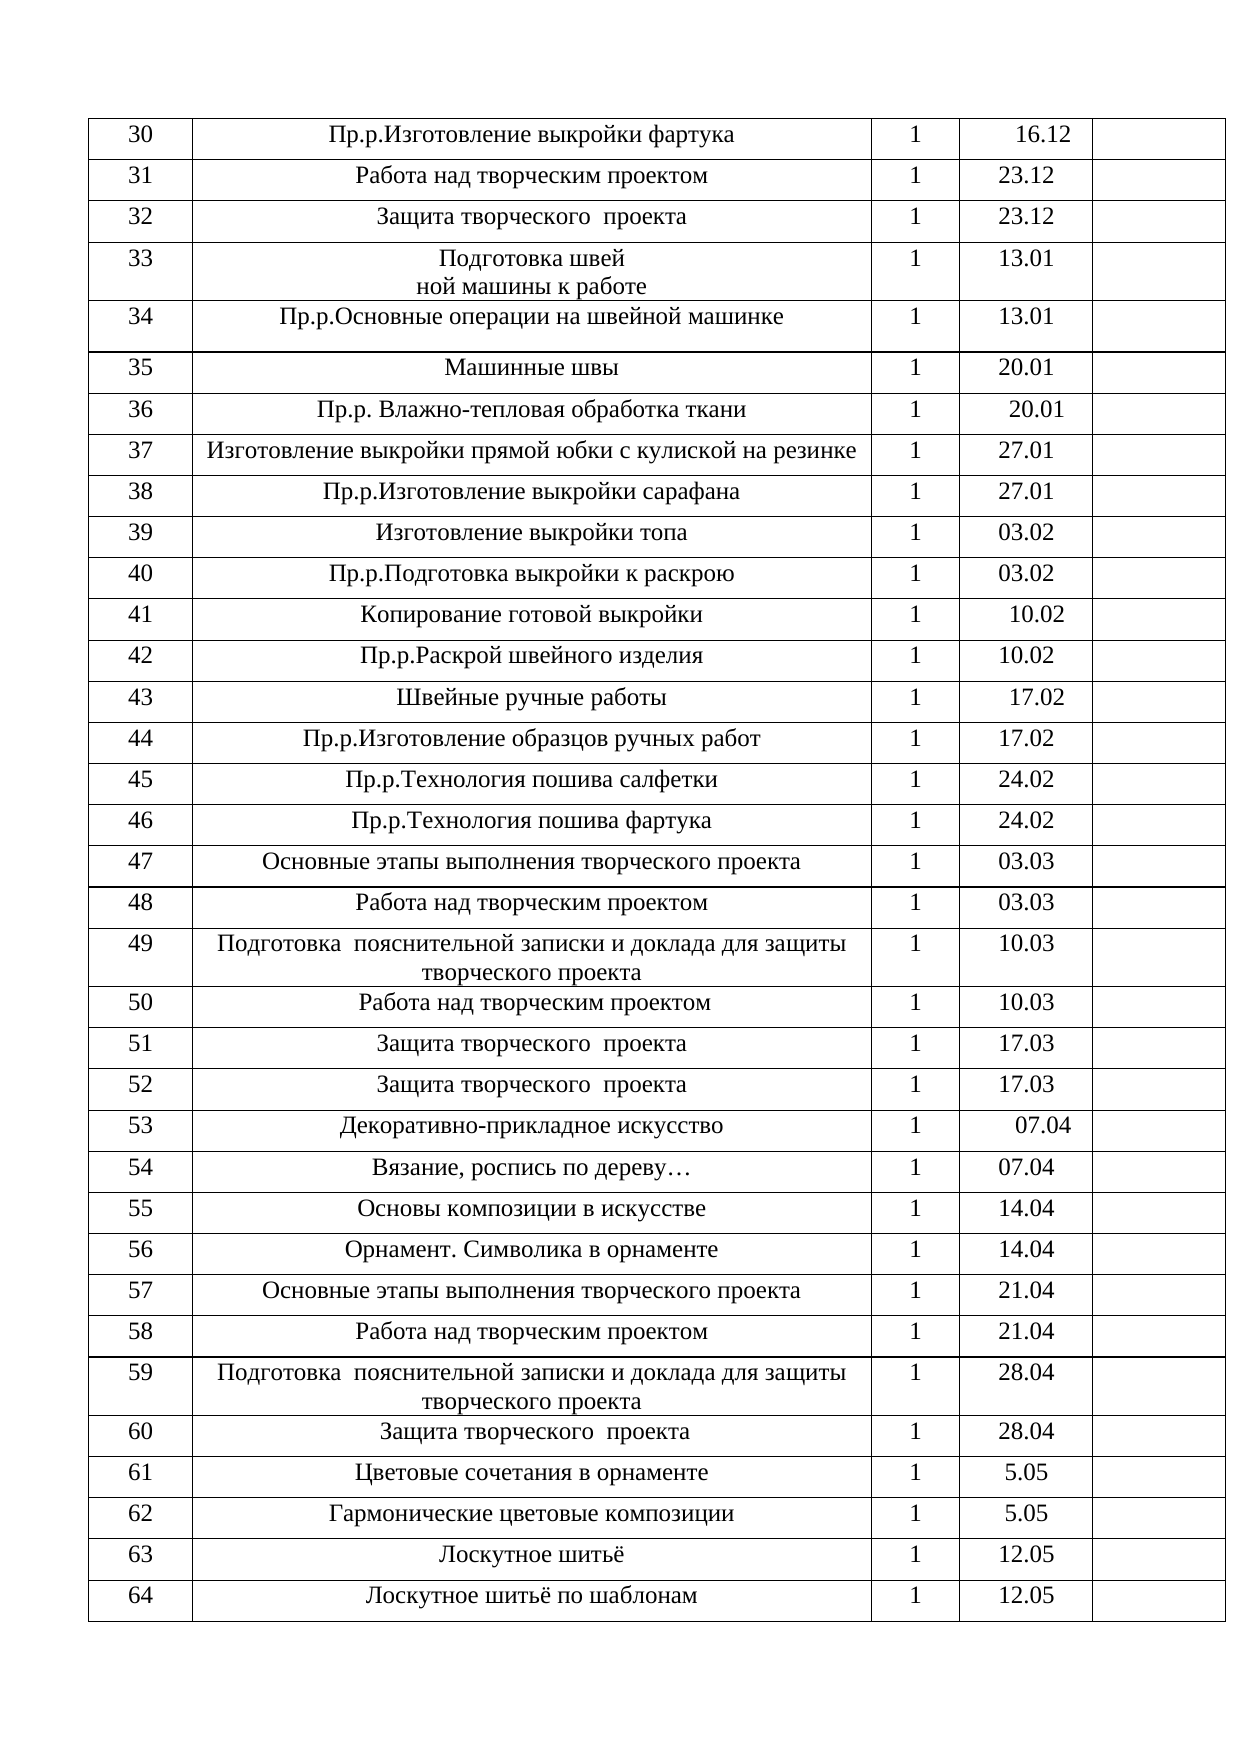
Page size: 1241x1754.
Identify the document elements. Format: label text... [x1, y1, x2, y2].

table_cell Пр.р. Влажно-тепловая обработка ткани [193, 394, 871, 434]
table_cell 1 [872, 119, 959, 159]
table_cell 52 [89, 1069, 192, 1109]
table_cell 1 [872, 1193, 959, 1233]
table_cell [1093, 1498, 1225, 1538]
table_cell 1 [872, 1069, 959, 1109]
table_cell 5.05 [960, 1498, 1092, 1538]
table_cell 1 [872, 599, 959, 639]
table_cell 12.05 [960, 1539, 1092, 1579]
table_cell 1 [872, 641, 959, 681]
table_cell Подготовка пояснительной записки и доклада для защиты творческого проекта [193, 1358, 871, 1415]
table_cell 1 [872, 476, 959, 516]
table_cell 1 [872, 1234, 959, 1274]
table_cell 39 [89, 517, 192, 557]
table_cell 46 [89, 805, 192, 845]
table_cell 1 [872, 201, 959, 242]
table_cell 10.02 [960, 641, 1092, 681]
table_cell Лоскутное шитьё [193, 1539, 871, 1579]
table_cell 23.12 [960, 201, 1092, 242]
table_cell [1093, 1152, 1225, 1192]
table_cell 1 [872, 394, 959, 434]
table_cell 17.03 [960, 1069, 1092, 1109]
table_cell [1093, 987, 1225, 1027]
table_cell [1093, 517, 1225, 557]
table_cell Пр.р.Изготовление выкройки фартука [193, 119, 871, 159]
table_cell 31 [89, 160, 192, 200]
table_cell 1 [872, 517, 959, 557]
table_cell 21.04 [960, 1275, 1092, 1315]
table_cell Пр.р.Технология пошива фартука [193, 805, 871, 845]
table_cell 1 [872, 929, 959, 986]
table_cell 20.01 [960, 394, 1092, 434]
table_cell 20.01 [960, 353, 1092, 393]
table_cell 64 [89, 1581, 192, 1621]
table_cell [1093, 1193, 1225, 1233]
table_cell 56 [89, 1234, 192, 1274]
table_cell 44 [89, 723, 192, 763]
table_cell 58 [89, 1316, 192, 1356]
table_cell [1093, 1234, 1225, 1274]
table_cell 17.02 [960, 723, 1092, 763]
table_cell [1093, 1416, 1225, 1456]
table_cell [1093, 1581, 1225, 1621]
table_cell Изготовление выкройки топа [193, 517, 871, 557]
table_cell 28.04 [960, 1358, 1092, 1415]
table_cell 1 [872, 1316, 959, 1356]
table_cell 10.03 [960, 987, 1092, 1027]
table_cell Защита творческого проекта [193, 1416, 871, 1456]
table_cell 1 [872, 558, 959, 598]
table_cell Пр.р.Изготовление выкройки сарафана [193, 476, 871, 516]
table_cell [1093, 723, 1225, 763]
table_cell 27.01 [960, 476, 1092, 516]
table_cell Работа над творческим проектом [193, 1316, 871, 1356]
table_cell Пр.р.Технология пошива салфетки [193, 764, 871, 804]
table_cell Основы композиции в искусстве [193, 1193, 871, 1233]
table_cell 49 [89, 929, 192, 986]
table_cell [1093, 243, 1225, 300]
table_cell Работа над творческим проектом [193, 888, 871, 927]
table_cell 57 [89, 1275, 192, 1315]
table_cell 47 [89, 846, 192, 886]
table_cell Орнамент. Символика в орнаменте [193, 1234, 871, 1274]
table_cell Подготовка швей ной машины к работе [193, 243, 871, 300]
table_cell 03.03 [960, 846, 1092, 886]
table_cell 53 [89, 1111, 192, 1151]
table_cell 45 [89, 764, 192, 804]
table_cell 41 [89, 599, 192, 639]
table_cell 23.12 [960, 160, 1092, 200]
table_cell 34 [89, 301, 192, 351]
table_cell 1 [872, 723, 959, 763]
table_cell 16.12 [960, 119, 1092, 159]
table_cell 40 [89, 558, 192, 598]
table_cell Гармонические цветовые композиции [193, 1498, 871, 1538]
table_cell [1093, 1111, 1225, 1151]
table_cell 51 [89, 1028, 192, 1068]
table_cell Защита творческого проекта [193, 201, 871, 242]
table_cell [1093, 1316, 1225, 1356]
table_cell [1093, 476, 1225, 516]
table_cell 30 [89, 119, 192, 159]
table_cell Работа над творческим проектом [193, 160, 871, 200]
table_cell Швейные ручные работы [193, 682, 871, 722]
table_cell Пр.р.Изготовление образцов ручных работ [193, 723, 871, 763]
table_cell Основные этапы выполнения творческого проекта [193, 1275, 871, 1315]
table_cell [1093, 1457, 1225, 1497]
table_cell 1 [872, 764, 959, 804]
table_cell 35 [89, 353, 192, 393]
table_cell 21.04 [960, 1316, 1092, 1356]
table_cell 36 [89, 394, 192, 434]
table_cell Изготовление выкройки прямой юбки с кулиской на резинке [193, 435, 871, 475]
table_cell Защита творческого проекта [193, 1069, 871, 1109]
table_cell [1093, 119, 1225, 159]
table_cell 1 [872, 160, 959, 200]
table_cell [1093, 201, 1225, 242]
table_cell 48 [89, 888, 192, 927]
table_cell 07.04 [960, 1111, 1092, 1151]
table_cell 17.03 [960, 1028, 1092, 1068]
table_cell [1093, 1275, 1225, 1315]
table_cell Пр.р.Основные операции на швейной машинке [193, 301, 871, 351]
table_cell 1 [872, 846, 959, 886]
table_cell 1 [872, 1028, 959, 1068]
table_cell 42 [89, 641, 192, 681]
table_cell 1 [872, 682, 959, 722]
table_cell 10.02 [960, 599, 1092, 639]
table_cell Основные этапы выполнения творческого проекта [193, 846, 871, 886]
table_cell 32 [89, 201, 192, 242]
table_cell 54 [89, 1152, 192, 1192]
table_cell Пр.р.Раскрой швейного изделия [193, 641, 871, 681]
table_cell 1 [872, 805, 959, 845]
table_cell [1093, 394, 1225, 434]
table_cell 1 [872, 1539, 959, 1579]
table_cell [1093, 682, 1225, 722]
table_cell 12.05 [960, 1581, 1092, 1621]
table_cell Копирование готовой выкройки [193, 599, 871, 639]
table_cell [1093, 846, 1225, 886]
table_cell [1093, 1069, 1225, 1109]
table_cell Работа над творческим проектом [193, 987, 871, 1027]
table_cell [1093, 301, 1225, 351]
table_cell 60 [89, 1416, 192, 1456]
table_cell 13.01 [960, 243, 1092, 300]
table_cell Декоративно-прикладное искусство [193, 1111, 871, 1151]
table_cell [1093, 1358, 1225, 1415]
table_cell 1 [872, 1358, 959, 1415]
table_cell 1 [872, 435, 959, 475]
table_cell [1093, 558, 1225, 598]
table_cell [1093, 805, 1225, 845]
table_cell 1 [872, 1457, 959, 1497]
table_cell [1093, 641, 1225, 681]
table_cell 03.02 [960, 517, 1092, 557]
table_cell [1093, 599, 1225, 639]
table_cell Цветовые сочетания в орнаменте [193, 1457, 871, 1497]
table_cell Подготовка пояснительной записки и доклада для защиты творческого проекта [193, 929, 871, 986]
table_cell [1093, 160, 1225, 200]
table_cell 1 [872, 888, 959, 927]
table_cell 62 [89, 1498, 192, 1538]
table_cell 10.03 [960, 929, 1092, 986]
table_cell Машинные швы [193, 353, 871, 393]
table_cell 27.01 [960, 435, 1092, 475]
table_cell 5.05 [960, 1457, 1092, 1497]
table_cell 59 [89, 1358, 192, 1415]
table_cell 13.01 [960, 301, 1092, 351]
table_cell 1 [872, 353, 959, 393]
table_cell Вязание, роспись по дереву… [193, 1152, 871, 1192]
table_cell [1093, 888, 1225, 927]
table_cell 1 [872, 1416, 959, 1456]
table_cell 24.02 [960, 805, 1092, 845]
table_cell 1 [872, 987, 959, 1027]
table_cell 1 [872, 1498, 959, 1538]
table_cell 28.04 [960, 1416, 1092, 1456]
table_cell Защита творческого проекта [193, 1028, 871, 1068]
table_cell 61 [89, 1457, 192, 1497]
table_cell [1093, 764, 1225, 804]
table_cell 50 [89, 987, 192, 1027]
table_cell Пр.р.Подготовка выкройки к раскрою [193, 558, 871, 598]
table_cell [1093, 1028, 1225, 1068]
table_cell 1 [872, 301, 959, 351]
table_cell 1 [872, 243, 959, 300]
table_cell 14.04 [960, 1193, 1092, 1233]
table_cell 38 [89, 476, 192, 516]
table_cell 1 [872, 1152, 959, 1192]
table_cell 14.04 [960, 1234, 1092, 1274]
table_cell 1 [872, 1111, 959, 1151]
table_cell [1093, 1539, 1225, 1579]
table_cell 24.02 [960, 764, 1092, 804]
table_cell [1093, 435, 1225, 475]
table_cell [1093, 353, 1225, 393]
table_cell 63 [89, 1539, 192, 1579]
table_cell 17.02 [960, 682, 1092, 722]
table_cell Лоскутное шитьё по шаблонам [193, 1581, 871, 1621]
table_cell 33 [89, 243, 192, 300]
table_cell 55 [89, 1193, 192, 1233]
table_cell [1093, 929, 1225, 986]
table_cell 1 [872, 1275, 959, 1315]
table_cell 43 [89, 682, 192, 722]
table_cell 07.04 [960, 1152, 1092, 1192]
table_cell 03.02 [960, 558, 1092, 598]
table_cell 1 [872, 1581, 959, 1621]
table_cell 03.03 [960, 888, 1092, 927]
table_cell 37 [89, 435, 192, 475]
